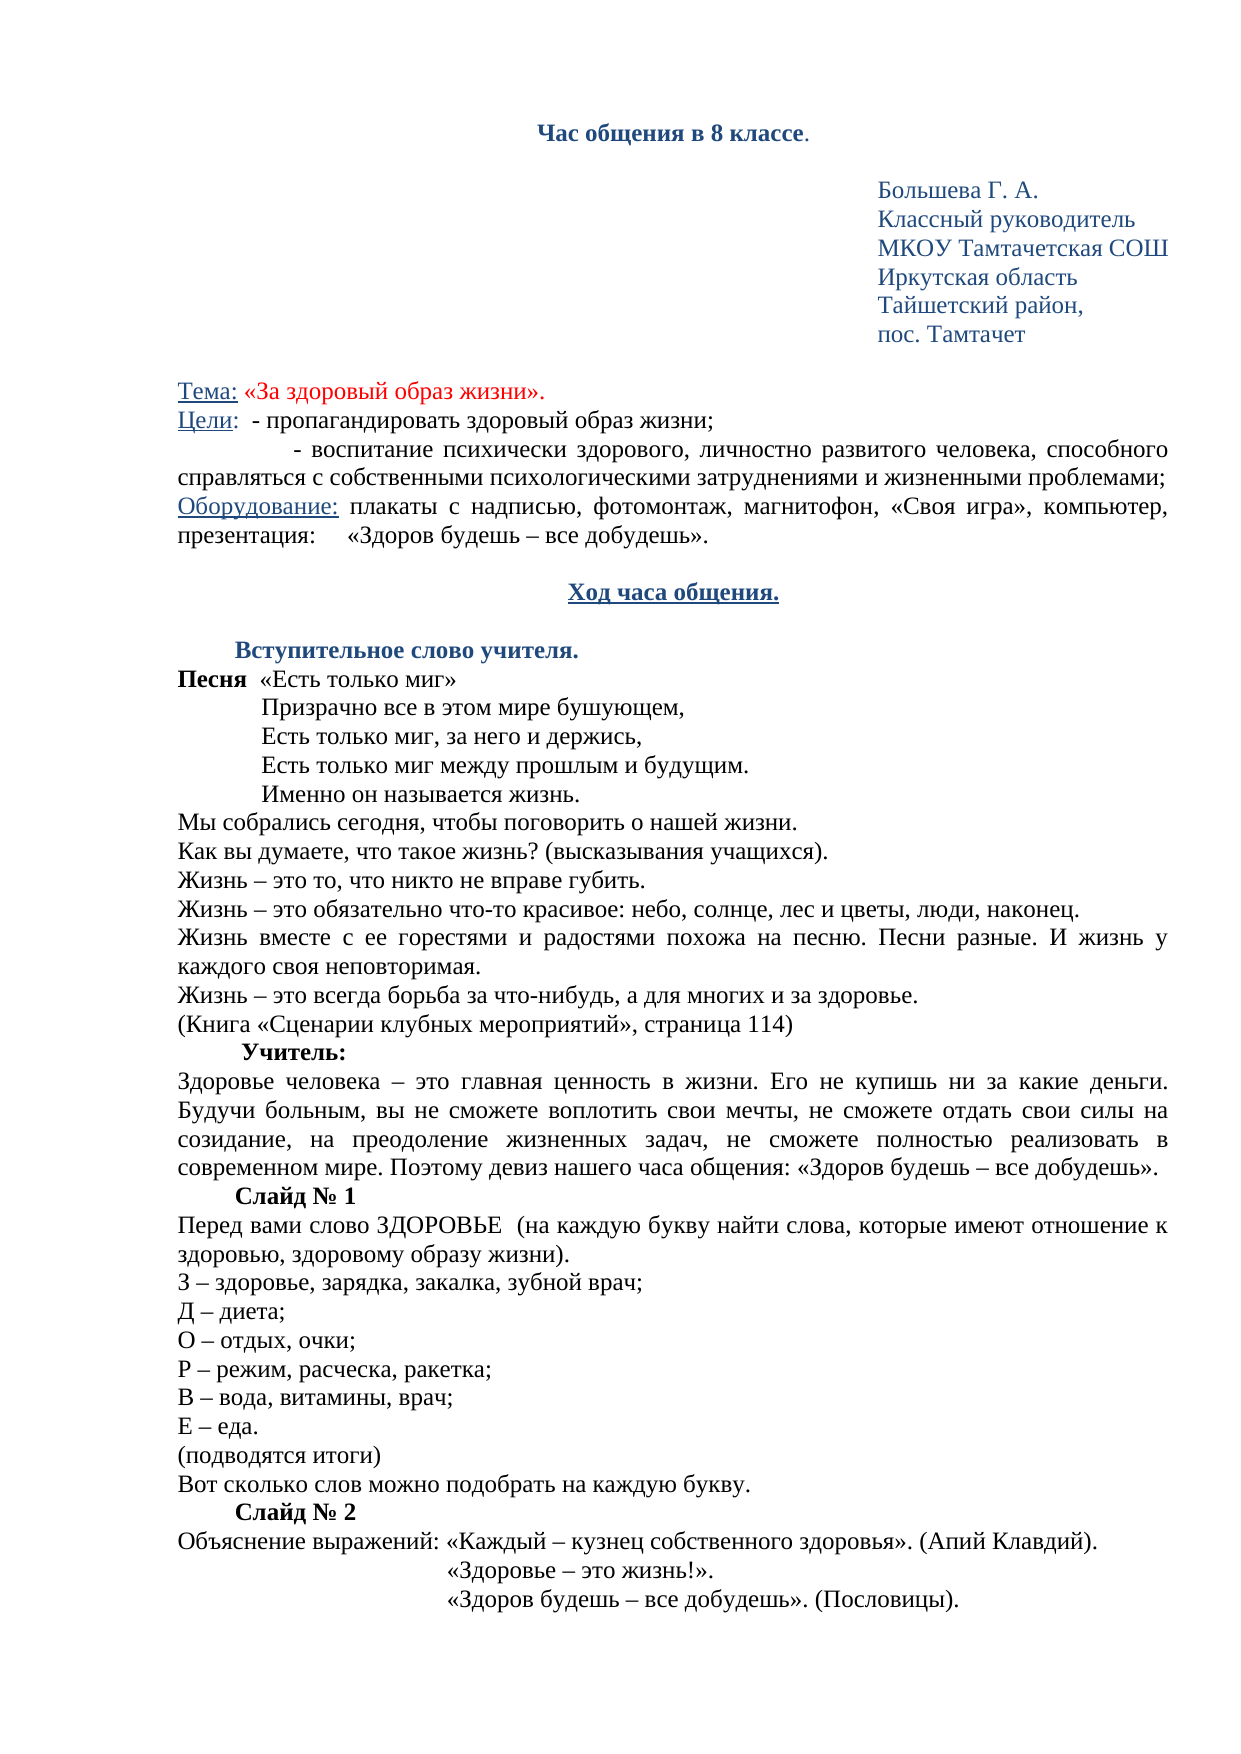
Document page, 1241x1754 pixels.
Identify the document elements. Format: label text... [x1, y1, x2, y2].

text Е – еда. [177, 1411, 1169, 1440]
text Классный руководитель [177, 204, 1169, 233]
text Д – диета; [177, 1296, 1169, 1325]
text Учитель: [177, 1037, 1169, 1066]
text пос. Тамтачет [177, 319, 1169, 348]
text Ход часа общения. [177, 577, 1169, 606]
text МКОУ Тамтачетская СОШ [177, 233, 1169, 262]
text Здоровье человека – это главная ценность в жизни. Его не купишь ни за какие деньги. Будучи больным, вы не сможете воплотить свои мечты, не сможете отдать свои силы на созидание, на преодоление жизненных задач, не сможете полностью реализовать в современном мире. Поэтому девиз нашего часа общения: «Здоров будешь – все добудешь». [177, 1066, 1169, 1181]
text Вступительное слово учителя. [177, 635, 1169, 664]
text Оборудование: плакаты с надписью, фотомонтаж, магнитофон, «Своя игра», компьютер, презентация: «Здоров будешь – все добудешь». [177, 491, 1169, 549]
text О – отдых, очки; [177, 1325, 1169, 1354]
text «Здоровье – это жизнь!». [222, 1555, 1169, 1584]
text (подводятся итоги) [177, 1440, 1169, 1469]
text Жизнь – это то, что никто не вправе губить. [177, 865, 1169, 894]
text «Здоров будешь – все добудешь». (Пословицы). [222, 1584, 1169, 1612]
text Именно он называется жизнь. [236, 779, 1169, 807]
text Иркутская область [177, 262, 1169, 291]
text Есть только миг между прошлым и будущим. [236, 750, 1169, 779]
text Тайшетский район, [177, 291, 1169, 319]
text Цели: - пропагандировать здоровый образ жизни; [177, 405, 1169, 434]
text Песня «Есть только миг» [177, 664, 1169, 692]
text Тема: «За здоровый образ жизни». [177, 376, 1169, 405]
text Слайд № 2 [177, 1497, 1169, 1526]
text Р – режим, расческа, ракетка; [177, 1354, 1169, 1382]
text Жизнь вместе с ее горестями и радостями похожа на песню. Песни разные. И жизнь у каждого своя неповторимая. [177, 922, 1169, 980]
text З – здоровье, зарядка, закалка, зубной врач; [177, 1267, 1169, 1296]
text Как вы думаете, что такое жизнь? (высказывания учащихся). [177, 836, 1169, 865]
text Есть только миг, за него и держись, [236, 721, 1169, 750]
text Слайд № 1 [177, 1181, 1169, 1210]
text Вот сколько слов можно подобрать на каждую букву. [177, 1469, 1169, 1497]
text - воспитание психически здорового, личностно развитого человека, способного справляться с собственными психологическими затруднениями и жизненными проблемами; [177, 434, 1169, 491]
text Объяснение выражений: «Каждый – кузнец собственного здоровья». (Апий Клавдий). [177, 1526, 1169, 1555]
text Большева Г. А. [177, 176, 1169, 204]
text (Книга «Сценарии клубных мероприятий», страница 114) [177, 1009, 1169, 1037]
text Призрачно все в этом мире бушующем, [236, 692, 1169, 721]
text Перед вами слово ЗДОРОВЬЕ (на каждую букву найти слова, которые имеют отношение к здоровью, здоровому образу жизни). [177, 1210, 1169, 1267]
text Час общения в 8 классе. [177, 118, 1169, 147]
text В – вода, витамины, врач; [177, 1382, 1169, 1411]
text Жизнь – это всегда борьба за что-нибудь, а для многих и за здоровье. [177, 980, 1169, 1009]
text Жизнь – это обязательно что-то красивое: небо, солнце, лес и цветы, люди, наконец. [177, 894, 1169, 922]
text Мы собрались сегодня, чтобы поговорить о нашей жизни. [177, 807, 1169, 836]
